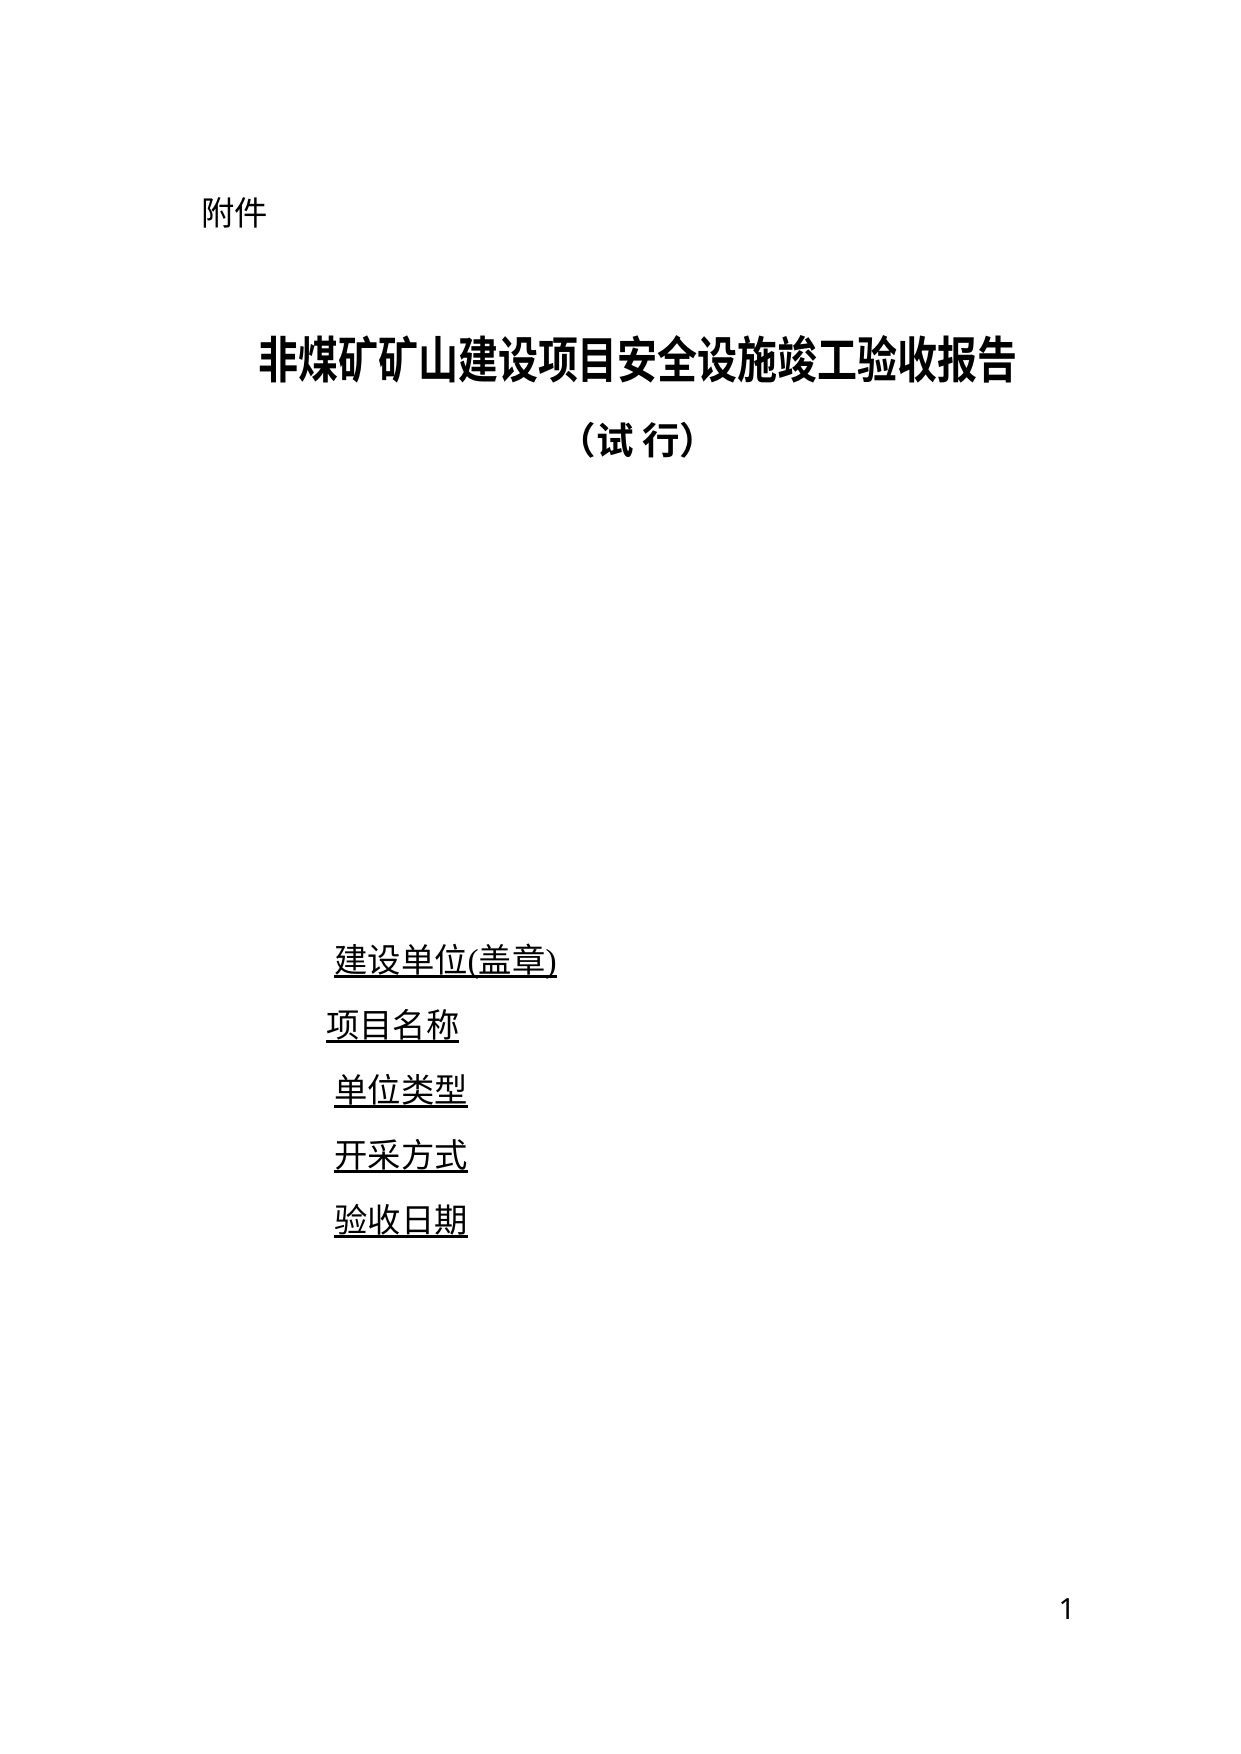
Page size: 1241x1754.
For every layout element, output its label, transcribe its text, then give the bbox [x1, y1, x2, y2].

text 验收日期 [201, 1185, 1075, 1250]
text 建设单位(盖章) [201, 925, 1075, 990]
text 开采方式 [201, 1120, 1075, 1185]
text （试 行） [201, 405, 1075, 470]
text 单位类型 [201, 1055, 1075, 1120]
text 项目名称 [201, 990, 1075, 1055]
text 附件 [201, 178, 1075, 243]
text 非煤矿矿山建设项目安全设施竣工验收报告 [201, 308, 1075, 405]
